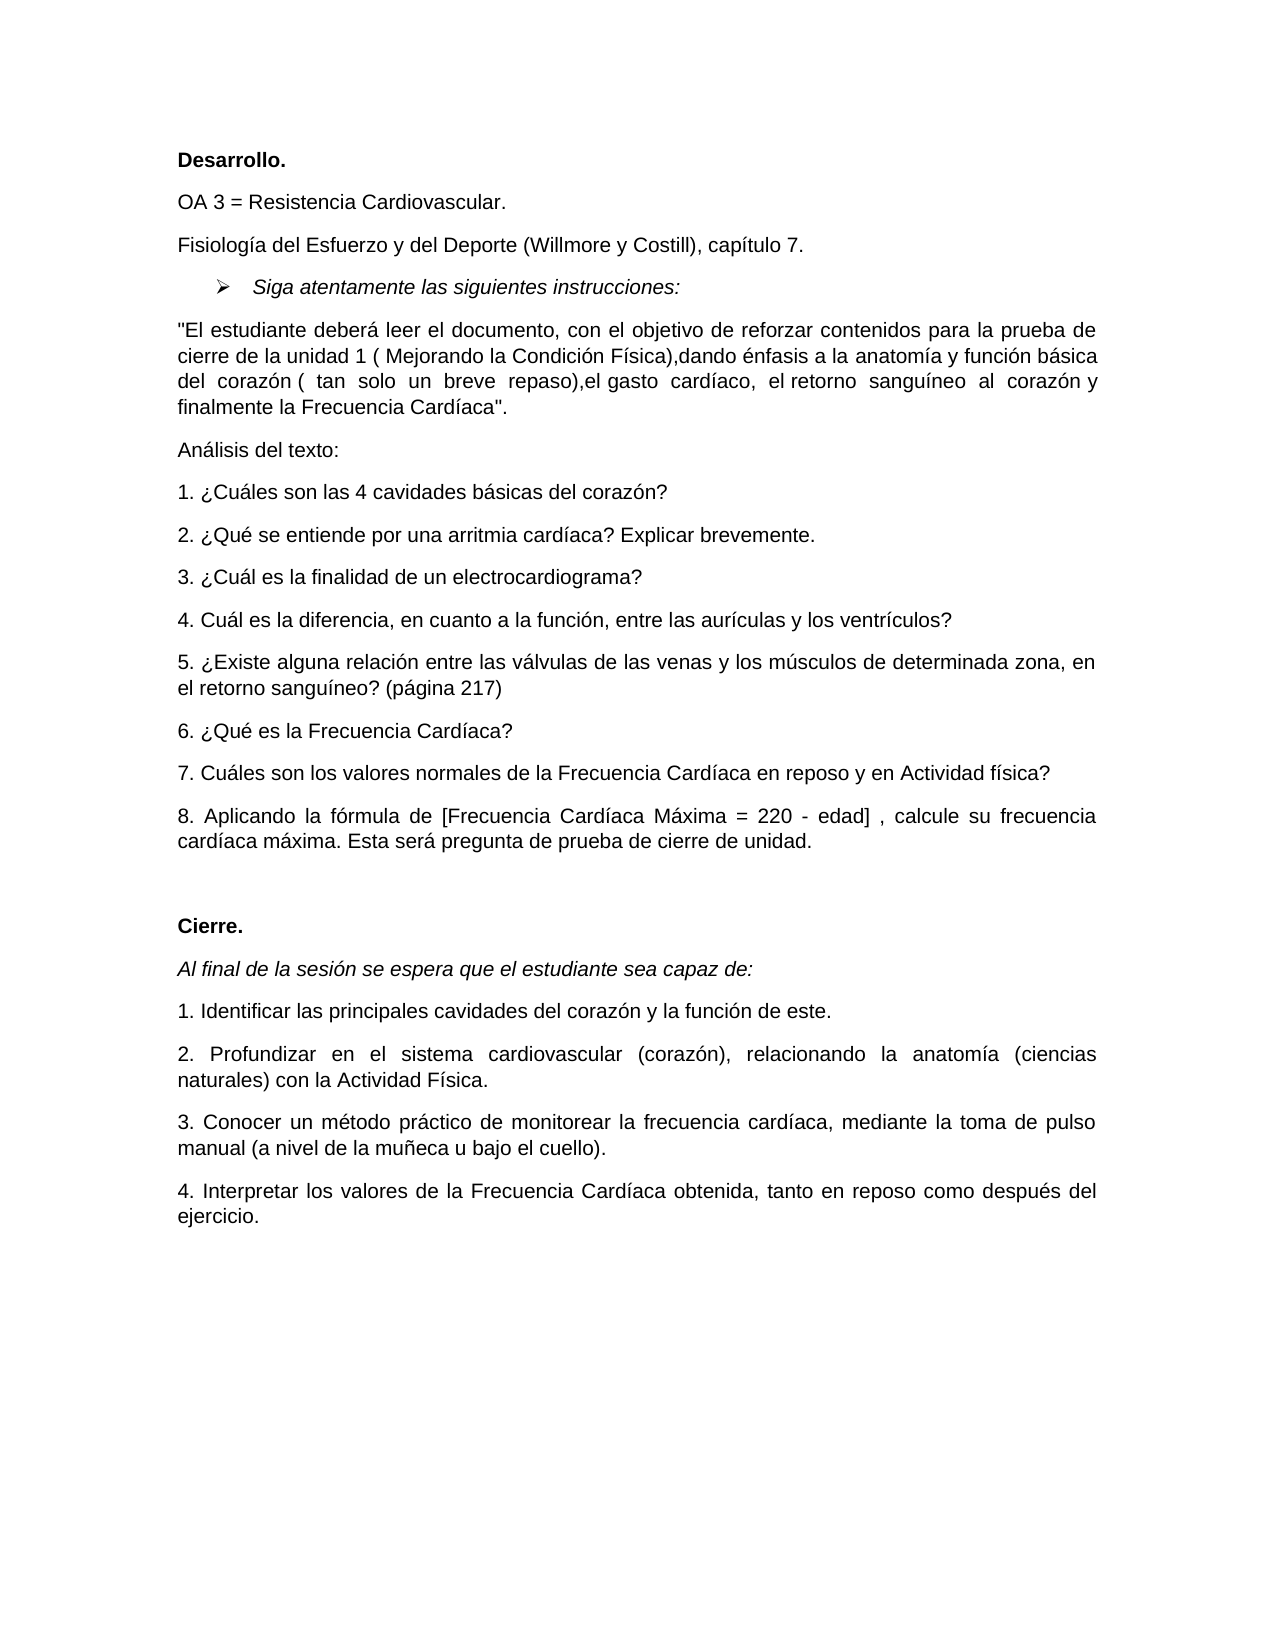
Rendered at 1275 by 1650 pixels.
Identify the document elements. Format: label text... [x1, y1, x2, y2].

text 2. Profundizar en el sistema cardiovascular (corazón), relacionando la anatomía (ciencias naturales) con la Actividad Física. [177, 1042, 1098, 1092]
text Desarrollo. [177, 148, 1098, 172]
text 4. Cuál es la diferencia, en cuanto a la función, entre las aurículas y los ventrículos? [177, 608, 1098, 632]
text Al final de la sesión se espera que el estudiante sea capaz de: [177, 957, 1098, 981]
text 1. ¿Cuáles son las 4 cavidades básicas del corazón? [177, 480, 1098, 504]
text "El estudiante deberá leer el documento, con el objetivo de reforzar contenidos para la prueba de cierre de la unidad 1 ( Mejorando la Condición Física),dando énfasis a la anatomía y función básica del corazón ( tan solo un breve repaso),el gasto cardíaco, el retorno sanguíneo al corazón y finalmente la Frecuencia Cardíaca". [177, 318, 1098, 419]
text 4. Interpretar los valores de la Frecuencia Cardíaca obtenida, tanto en reposo como después del ejercicio. [177, 1178, 1098, 1228]
text Cierre. [177, 914, 1098, 938]
text Fisiología del Esfuerzo y del Deporte (Willmore y Costill), capítulo 7. [177, 233, 1098, 257]
text 5. ¿Existe alguna relación entre las válvulas de las venas y los músculos de determinada zona, en el retorno sanguíneo? (página 217) [177, 650, 1098, 700]
list Siga atentamente las siguientes instrucciones: [215, 275, 1098, 299]
text Análisis del texto: [177, 438, 1098, 462]
text OA 3 = Resistencia Cardiovascular. [177, 190, 1098, 214]
text 1. Identificar las principales cavidades del corazón y la función de este. [177, 999, 1098, 1023]
text 8. Aplicando la fórmula de [Frecuencia Cardíaca Máxima = 220 - edad] , calcule su frecuencia cardíaca máxima. Esta será pregunta de prueba de cierre de unidad. [177, 803, 1098, 853]
text 3. ¿Cuál es la finalidad de un electrocardiograma? [177, 565, 1098, 589]
text 7. Cuáles son los valores normales de la Frecuencia Cardíaca en reposo y en Actividad física? [177, 761, 1098, 785]
text 3. Conocer un método práctico de monitorear la frecuencia cardíaca, mediante la toma de pulso manual (a nivel de la muñeca u bajo el cuello). [177, 1110, 1098, 1160]
text 6. ¿Qué es la Frecuencia Cardíaca? [177, 718, 1098, 742]
text 2. ¿Qué se entiende por una arritmia cardíaca? Explicar brevemente. [177, 523, 1098, 547]
